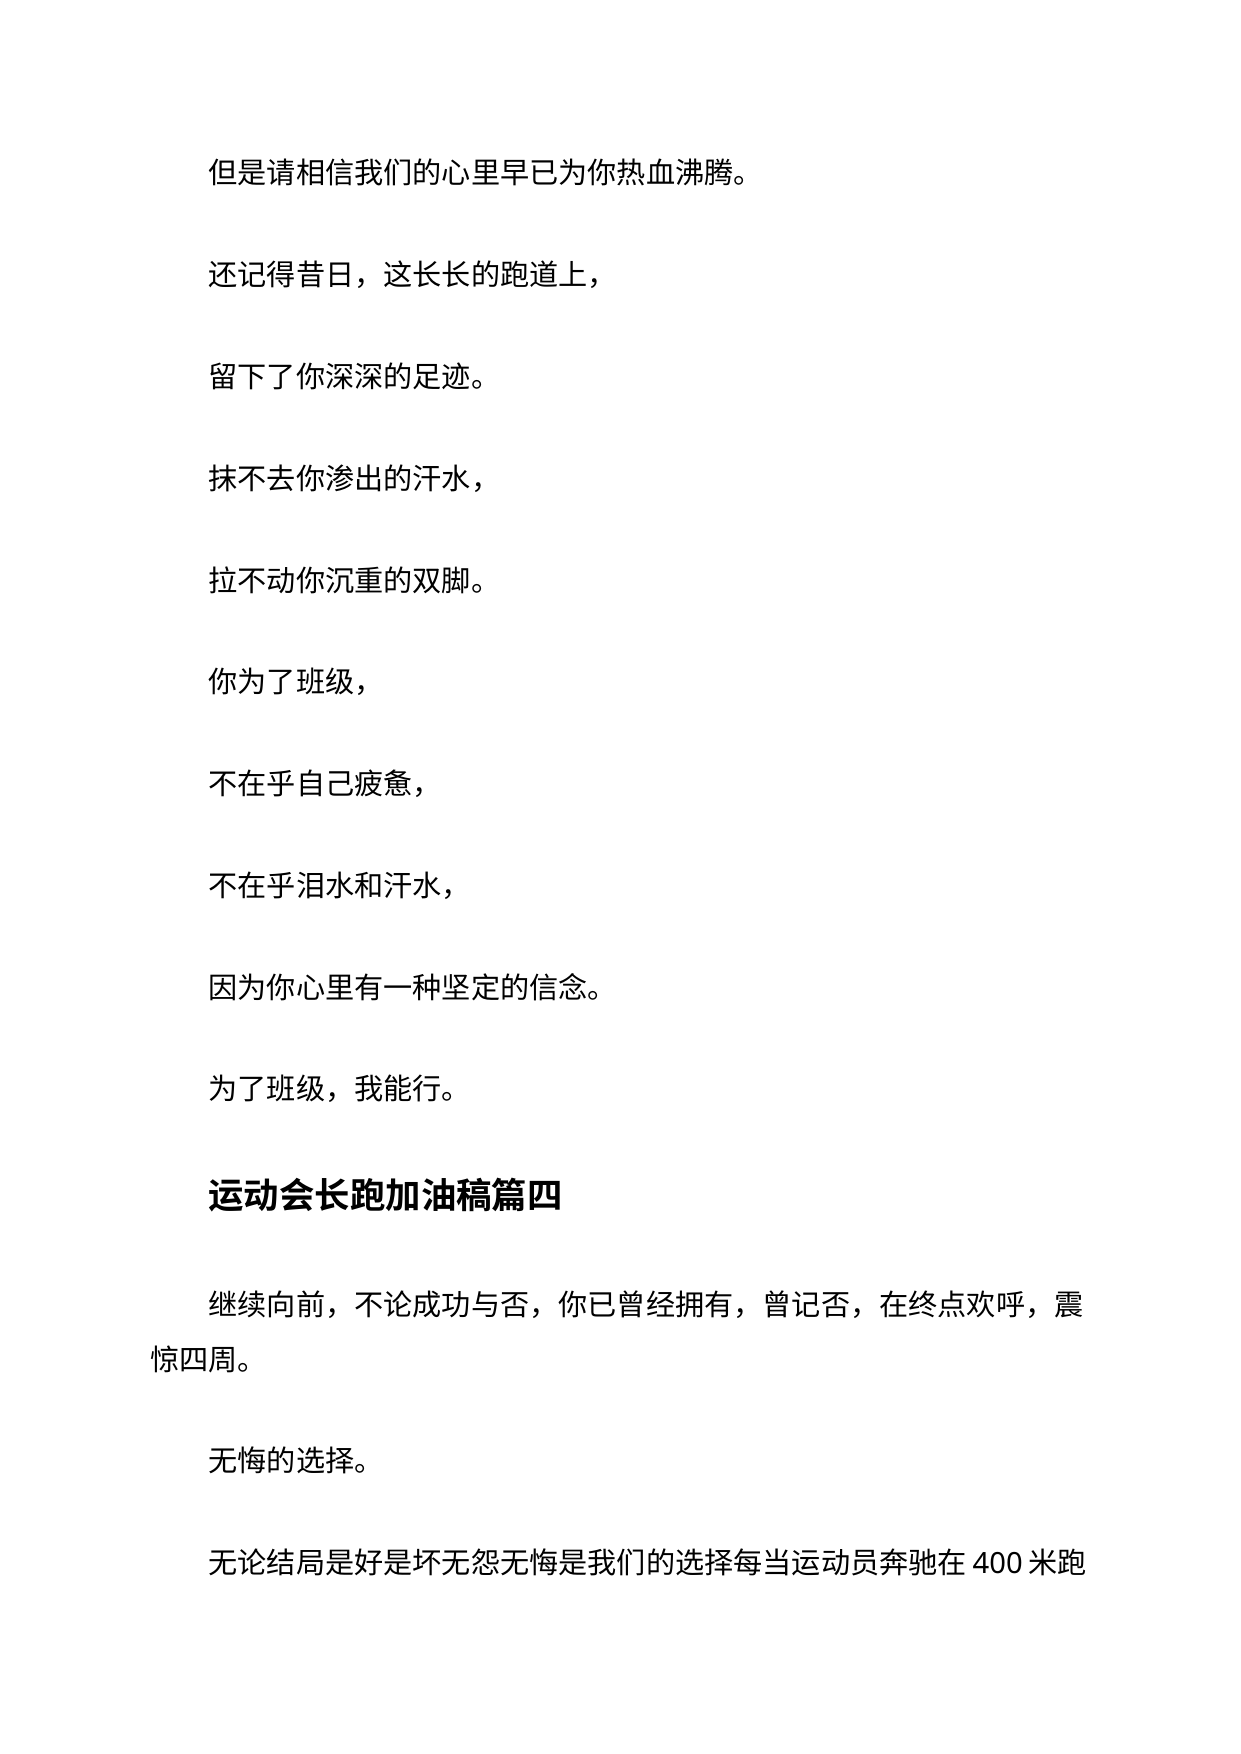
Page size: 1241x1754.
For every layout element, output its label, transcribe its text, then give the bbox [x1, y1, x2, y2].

text 但是请相信我们的心里早已为你热血沸腾。 [150, 150, 1090, 192]
text 抹不去你渗出的汗水， [150, 455, 1090, 498]
text 不在乎自己疲惫， [150, 761, 1090, 803]
text 为了班级，我能行。 [150, 1066, 1090, 1108]
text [150, 1539, 1090, 1582]
text 运动会长跑加油稿篇四 [150, 1168, 1090, 1219]
text 还记得昔日，这长长的跑道上， [150, 252, 1090, 294]
text 继续向前，不论成功与否，你已曾经拥有，曾记否，在终点欢呼，震惊四周。 [150, 1281, 1090, 1378]
text 拉不动你沉重的双脚。 [150, 557, 1090, 599]
text 你为了班级， [150, 659, 1090, 701]
text 不在乎泪水和汗水， [150, 862, 1090, 905]
text 因为你心里有一种坚定的信念。 [150, 964, 1090, 1006]
text 留下了你深深的足迹。 [150, 353, 1090, 396]
text 无悔的选择。 [150, 1438, 1090, 1480]
